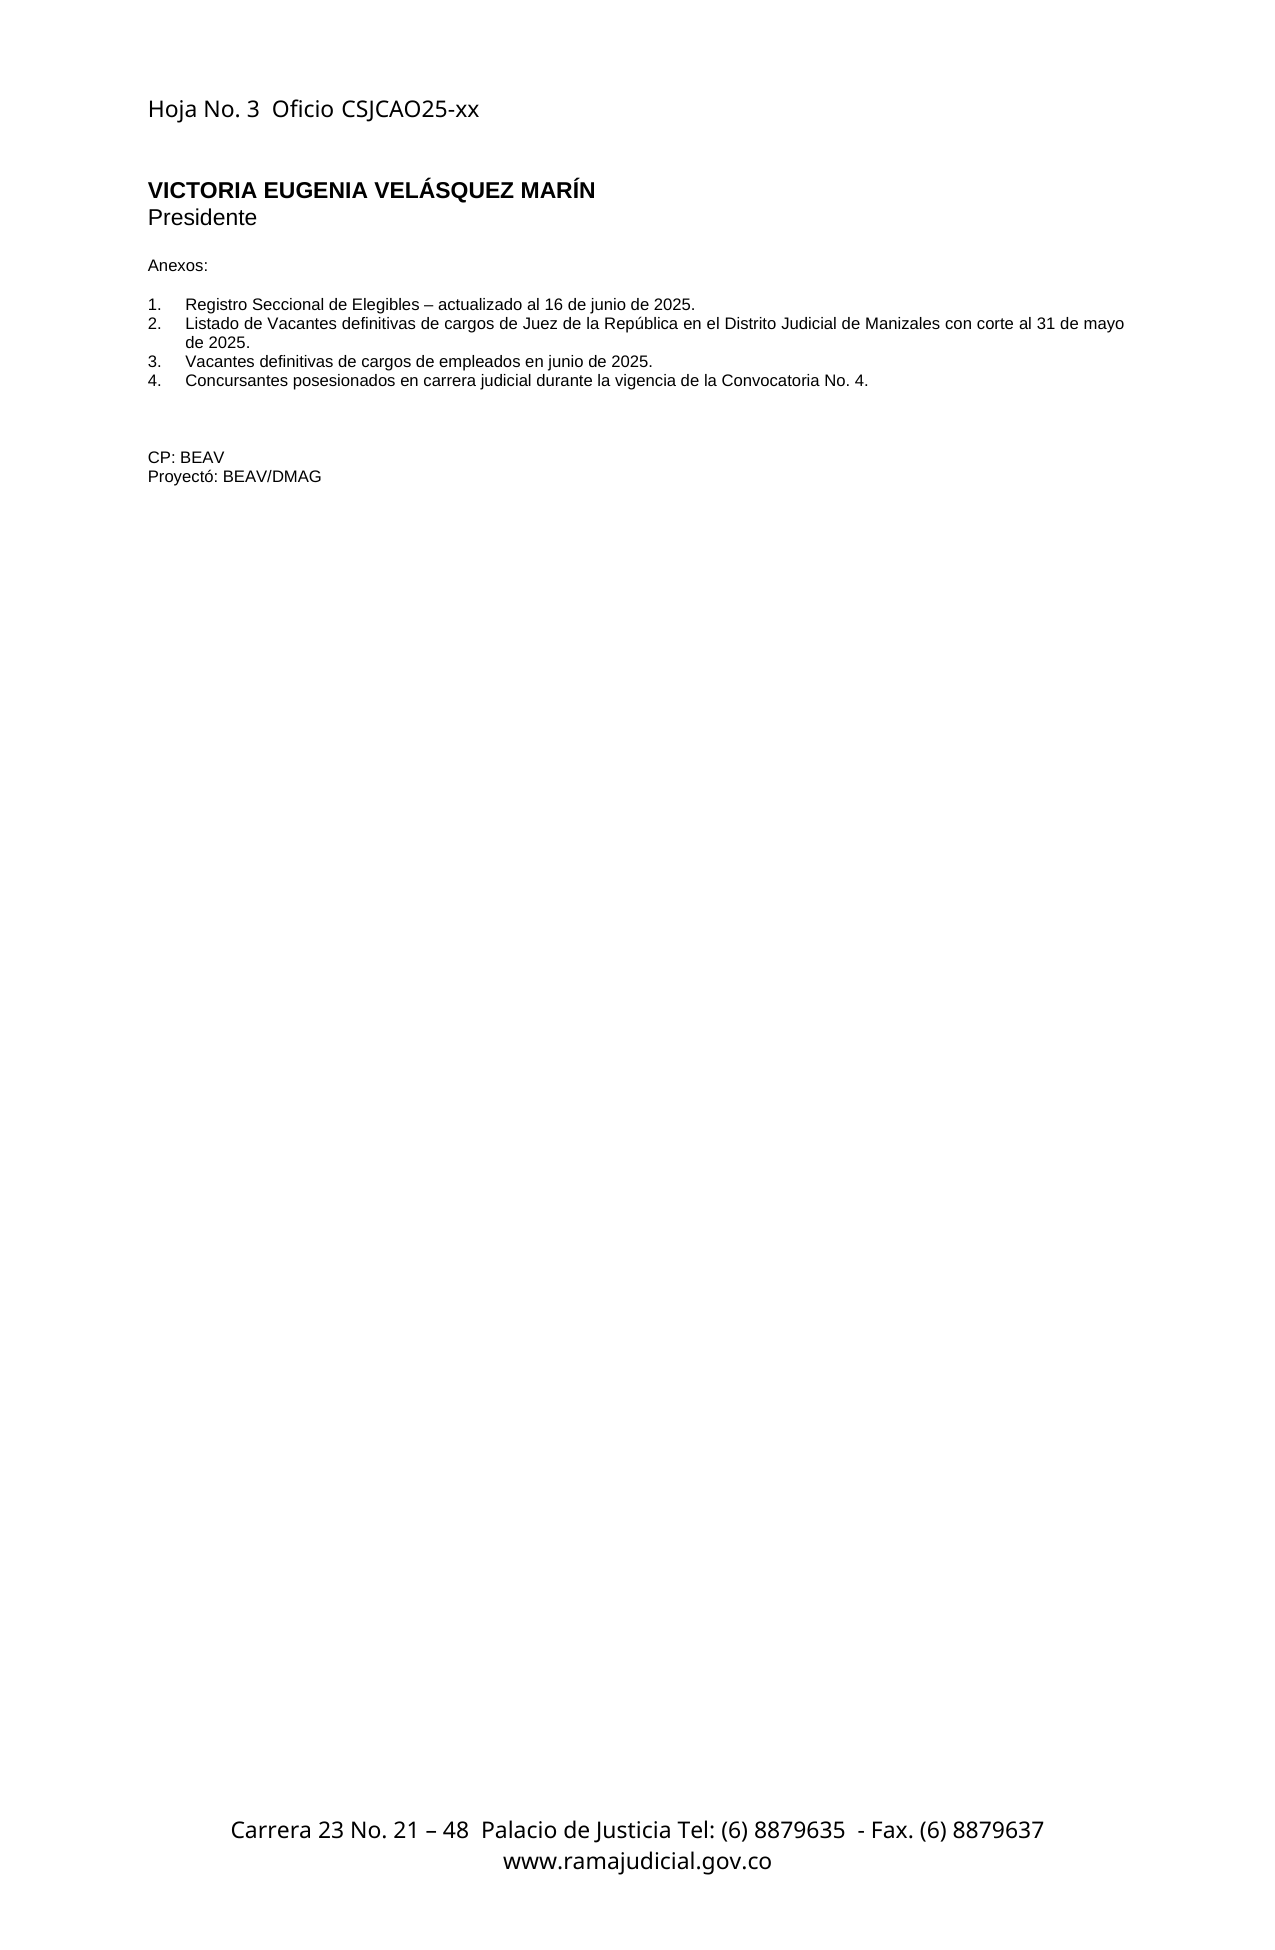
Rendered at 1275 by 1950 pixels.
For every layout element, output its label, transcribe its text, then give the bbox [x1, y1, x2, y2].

text CP: BEAV [148, 448, 1127, 467]
list Listado de Vacantes definitivas de cargos de Juez de la República en el Distrito Judicial de Manizales con corte al 31 de mayo de 2025. [148, 314, 1127, 352]
text VICTORIA EUGENIA VELÁSQUEZ MARÍN [148, 177, 1127, 203]
text Anexos: [148, 256, 1127, 275]
list Vacantes definitivas de cargos de empleados en junio de 2025. [148, 352, 1127, 371]
text Presidente [148, 203, 1127, 230]
text Proyectó: BEAV/DMAG [148, 467, 1127, 486]
list Concursantes posesionados en carrera judicial durante la vigencia de la Convocatoria No. 4. [148, 371, 1127, 390]
list Registro Seccional de Elegibles – actualizado al 16 de junio de 2025. [148, 294, 1127, 314]
